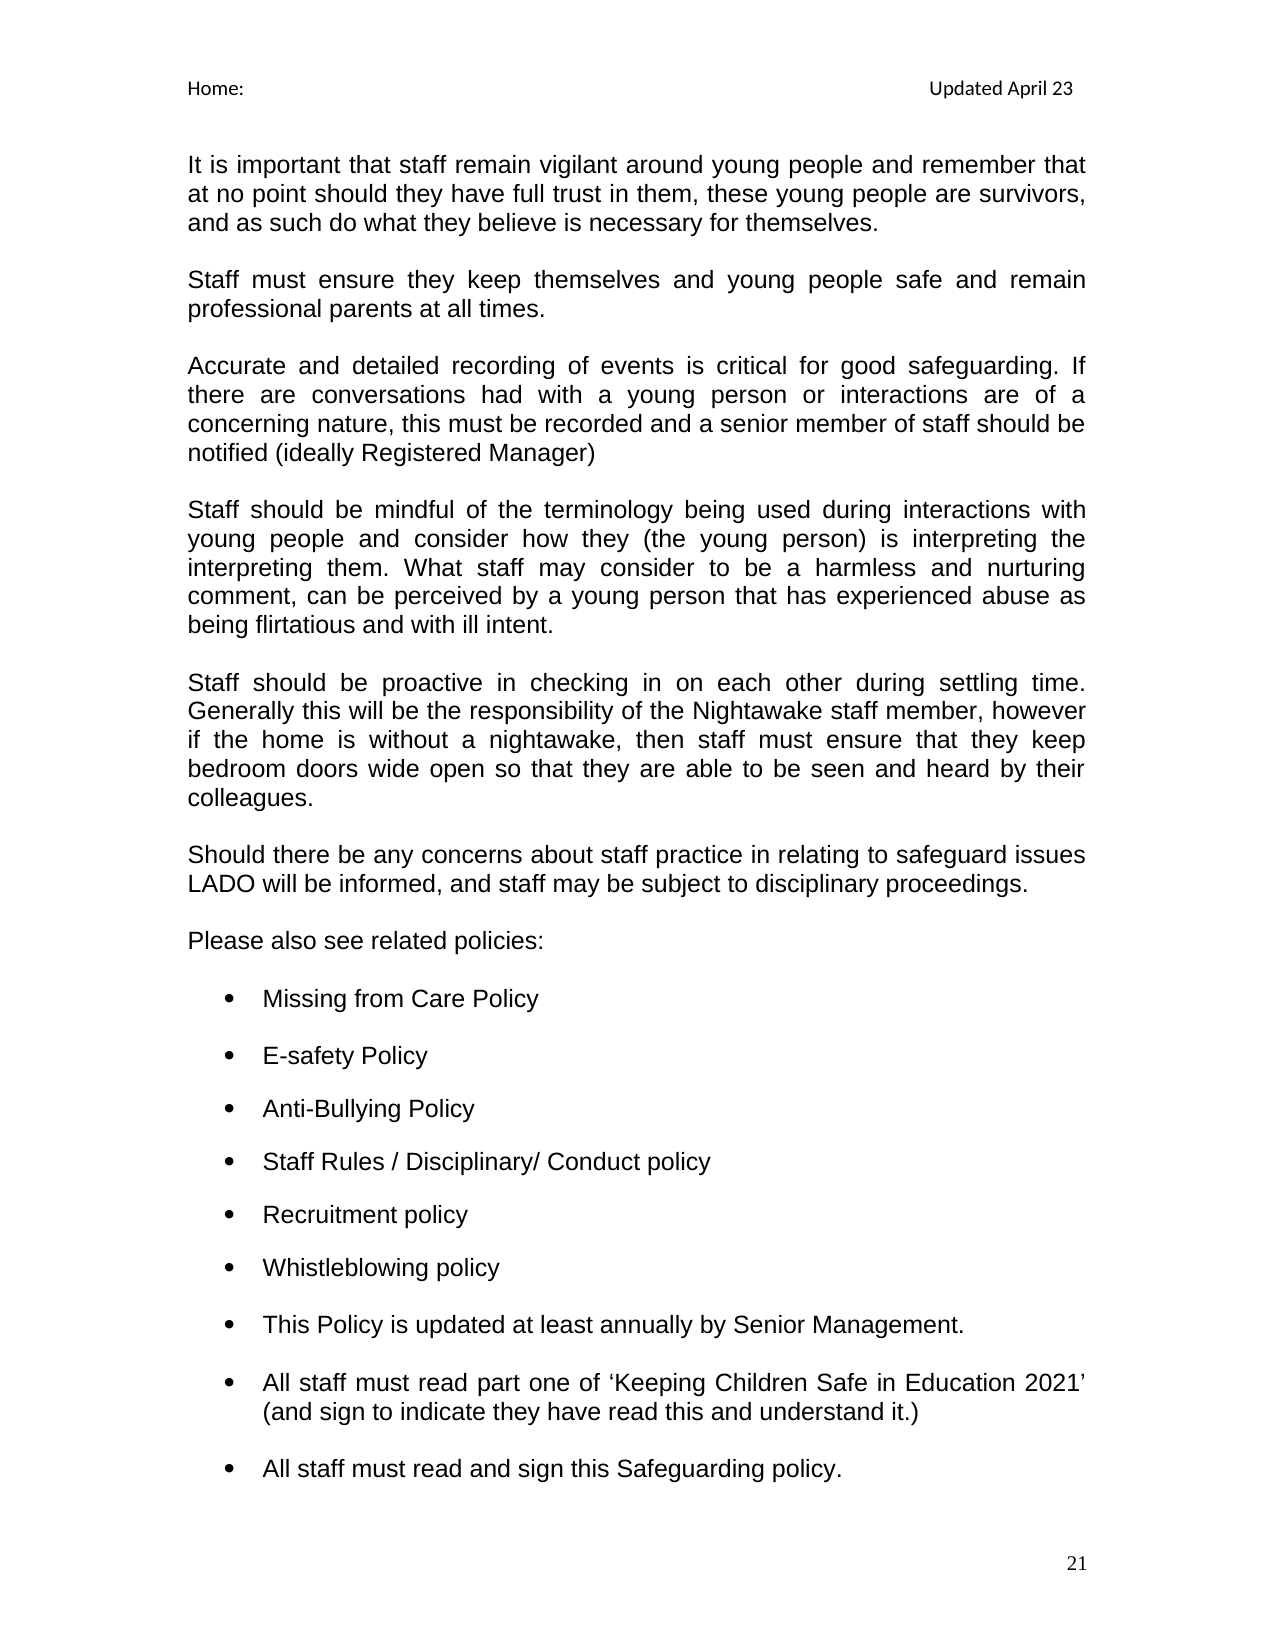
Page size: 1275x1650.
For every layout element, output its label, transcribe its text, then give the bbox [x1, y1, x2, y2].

list Recruitment policy [225, 1200, 1087, 1229]
text Should there be any concerns about staff practice in relating to safeguard issues LADO will be informed, and staff may be subject to disciplinary proceedings. [187, 840, 1087, 897]
list This Policy is updated at least annually by Senior Management. [225, 1310, 1087, 1339]
list Whistleblowing policy [225, 1253, 1087, 1281]
text It is important that staff remain vigilant around young people and remember that at no point should they have full trust in them, these young people are survivors, and as such do what they believe is necessary for themselves. [187, 150, 1087, 236]
list Anti-Bullying Policy [225, 1094, 1087, 1123]
list All staff must read part one of ‘Keeping Children Safe in Education 2021’ (and sign to indicate they have read this and understand it.) [225, 1368, 1087, 1425]
list Missing from Care Policy [225, 984, 1087, 1013]
text Staff should be proactive in checking in on each other during settling time. Generally this will be the responsibility of the Nightawake staff member, however if the home is without a nightawake, then staff must ensure that they keep bedroom doors wide open so that they are able to be seen and heard by their colleagues. [187, 667, 1087, 811]
list E-safety Policy [225, 1041, 1087, 1070]
list All staff must read and sign this Safeguarding policy. [225, 1454, 1087, 1483]
text Please also see related policies: [187, 926, 1087, 955]
text Staff should be mindful of the terminology being used during interactions with young people and consider how they (the young person) is interpreting the interpreting them. What staff may consider to be a harmless and nurturing comment, can be perceived by a young person that has experienced abuse as being flirtatious and with ill intent. [187, 495, 1087, 639]
text Accurate and detailed recording of events is critical for good safeguarding. If there are conversations had with a young person or interactions are of a concerning nature, this must be recorded and a senior member of staff should be notified (ideally Registered Manager) [187, 351, 1087, 466]
text Staff must ensure they keep themselves and young people safe and remain professional parents at all times. [187, 265, 1087, 322]
list Staff Rules / Disciplinary/ Conduct policy [225, 1147, 1087, 1176]
